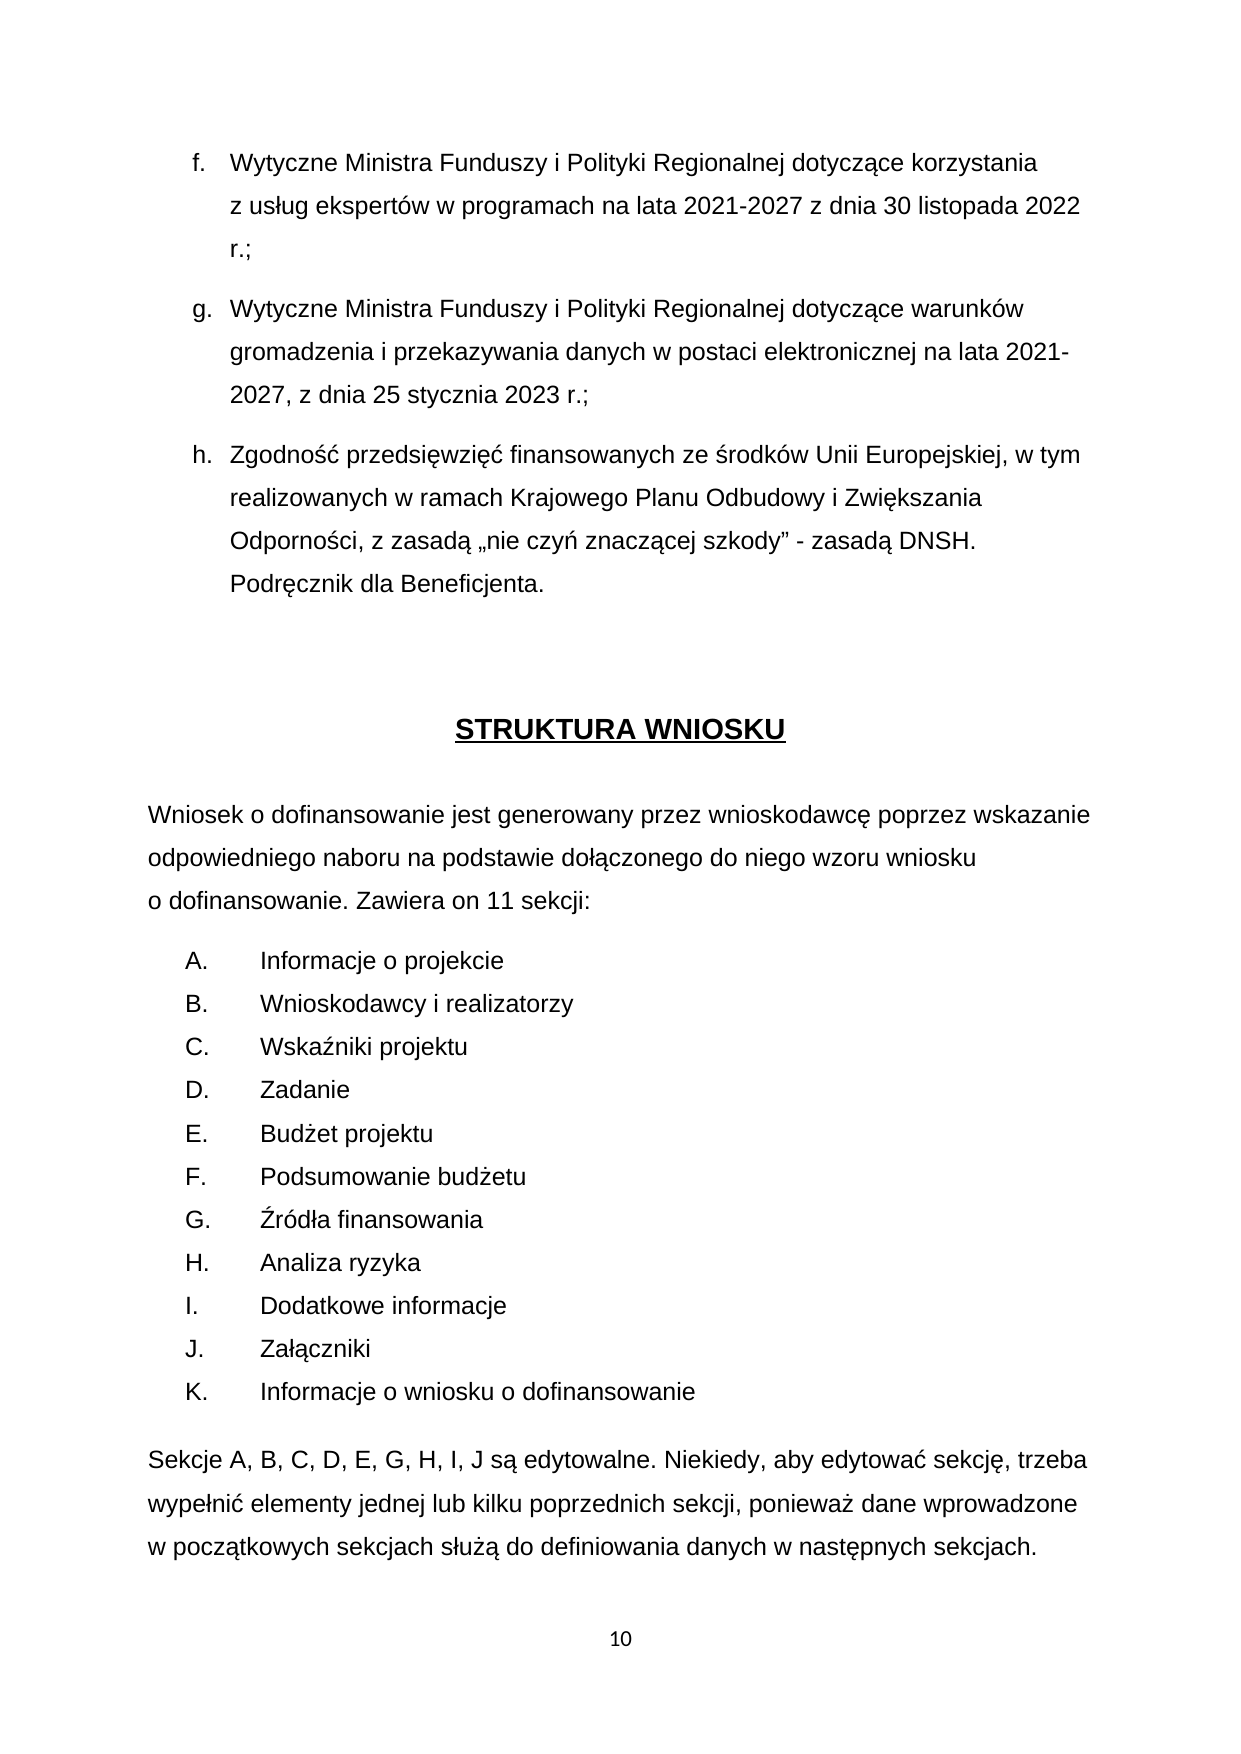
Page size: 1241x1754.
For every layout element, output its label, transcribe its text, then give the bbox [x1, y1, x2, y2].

text Sekcje A, B, C, D, E, G, H, I, J są edytowalne. Niekiedy, aby edytować sekcję, trzeba wypełnić elementy jednej lub kilku poprzednich sekcji, ponieważ dane wprowadzone w początkowych sekcjach służą do definiowania danych w następnych sekcjach. [148, 1445, 1093, 1560]
list Wytyczne Ministra Funduszy i Polityki Regionalnej dotyczące warunków gromadzenia i przekazywania danych w postaci elektronicznej na lata 2021-2027, z dnia 25 stycznia 2023 r.; [192, 294, 1093, 409]
subtitle STRUKTURA WNIOSKU [148, 712, 1093, 746]
list Zgodność przedsięwzięć finansowanych ze środków Unii Europejskiej, w tym realizowanych w ramach Krajowego Planu Odbudowy i Zwiększania Odporności, z zasadą „nie czyń znaczącej szkody” - zasadą DNSH. Podręcznik dla Beneficjenta. [192, 440, 1093, 598]
list Załączniki [185, 1334, 1093, 1363]
list Źródła finansowania [185, 1205, 1093, 1233]
text Wniosek o dofinansowanie jest generowany przez wnioskodawcę poprzez wskazanie odpowiedniego naboru na podstawie dołączonego do niego wzoru wniosku o dofinansowanie. Zawiera on 11 sekcji: [148, 800, 1093, 915]
list Podsumowanie budżetu [185, 1162, 1093, 1190]
list Wytyczne Ministra Funduszy i Polityki Regionalnej dotyczące korzystania z usług ekspertów w programach na lata 2021-2027 z dnia 30 listopada 2022 r.; [192, 148, 1093, 263]
list Zadanie [185, 1075, 1093, 1104]
list Wskaźniki projektu [185, 1032, 1093, 1061]
list Wnioskodawcy i realizatorzy [185, 989, 1093, 1018]
list Budżet projektu [185, 1118, 1093, 1147]
list Dodatkowe informacje [185, 1291, 1093, 1320]
list Informacje o projekcie [185, 946, 1093, 975]
list Analiza ryzyka [185, 1248, 1093, 1277]
list Informacje o wniosku o dofinansowanie [185, 1377, 1093, 1406]
